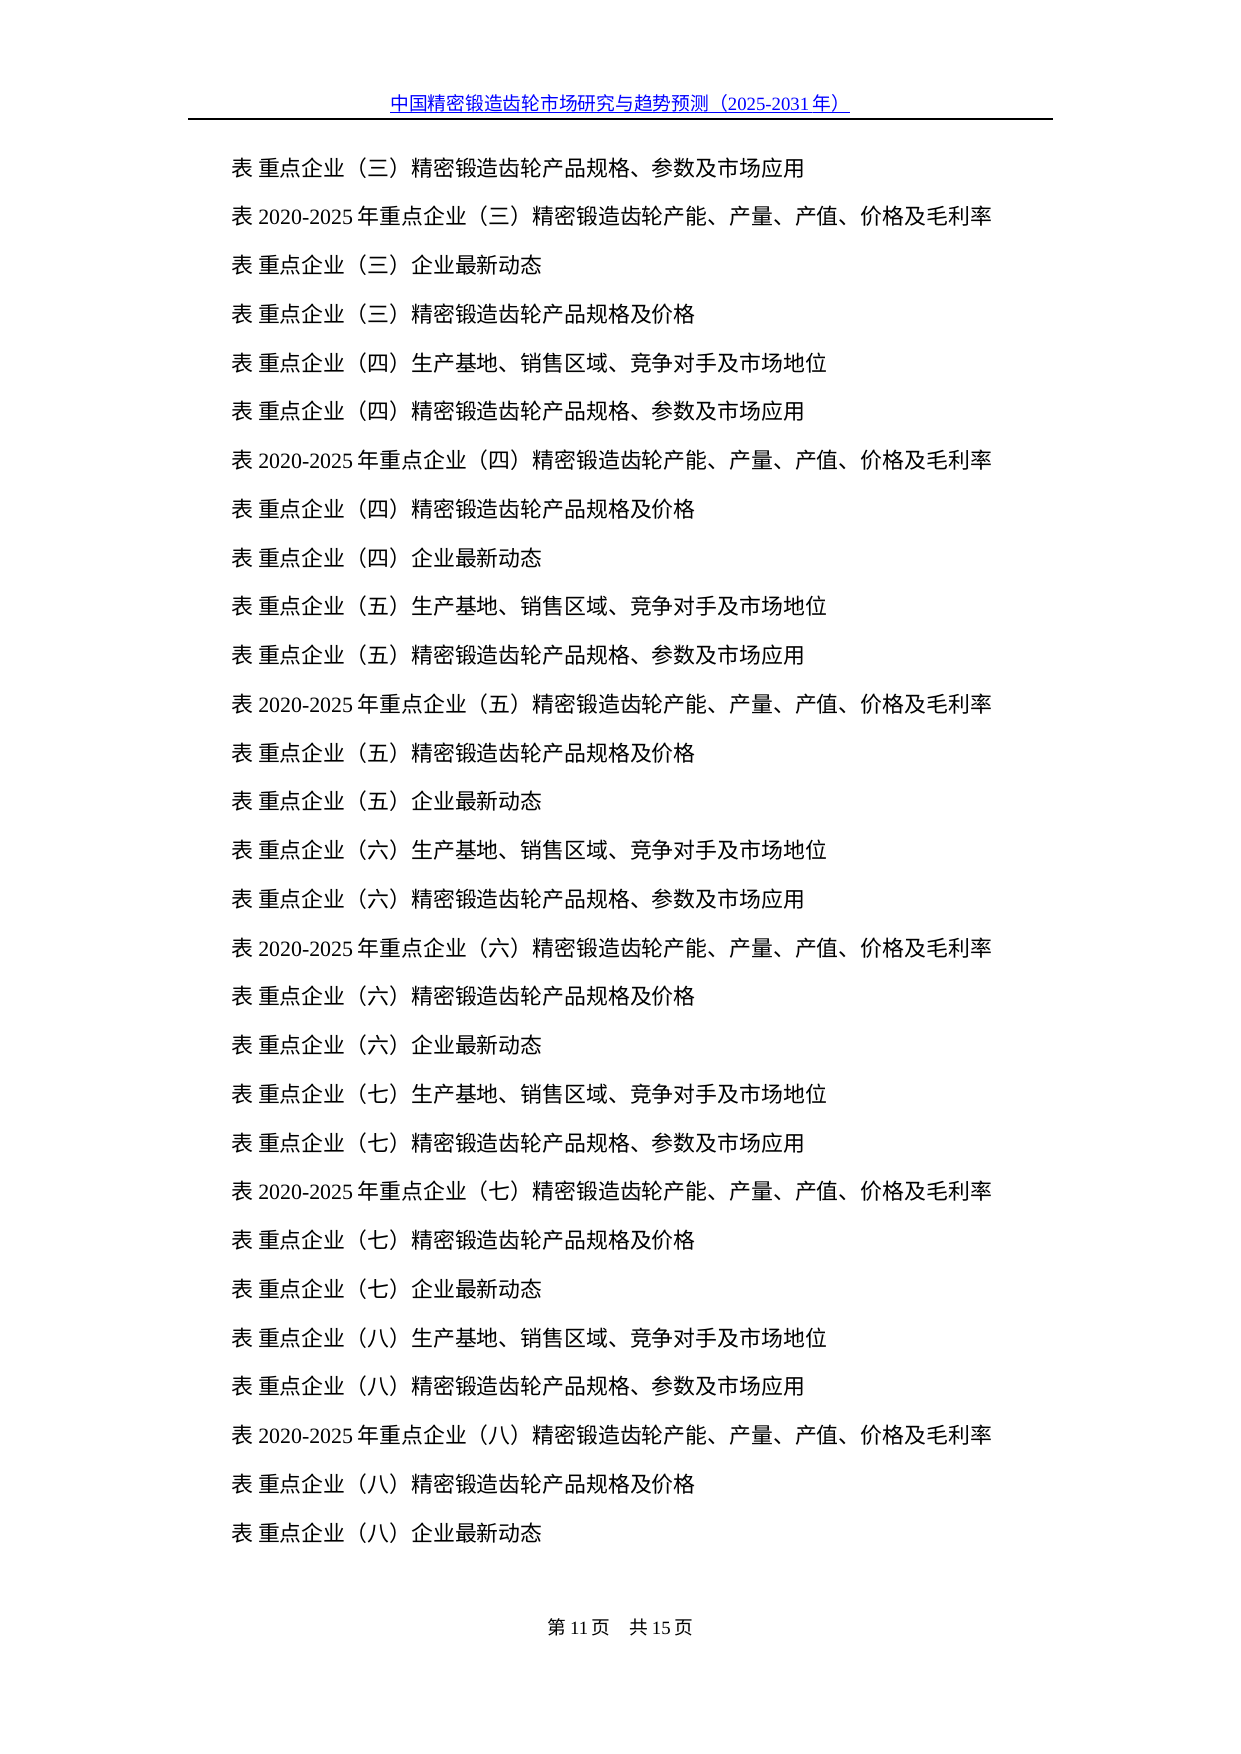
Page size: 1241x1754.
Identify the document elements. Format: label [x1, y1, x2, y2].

text [187, 150, 1053, 1548]
